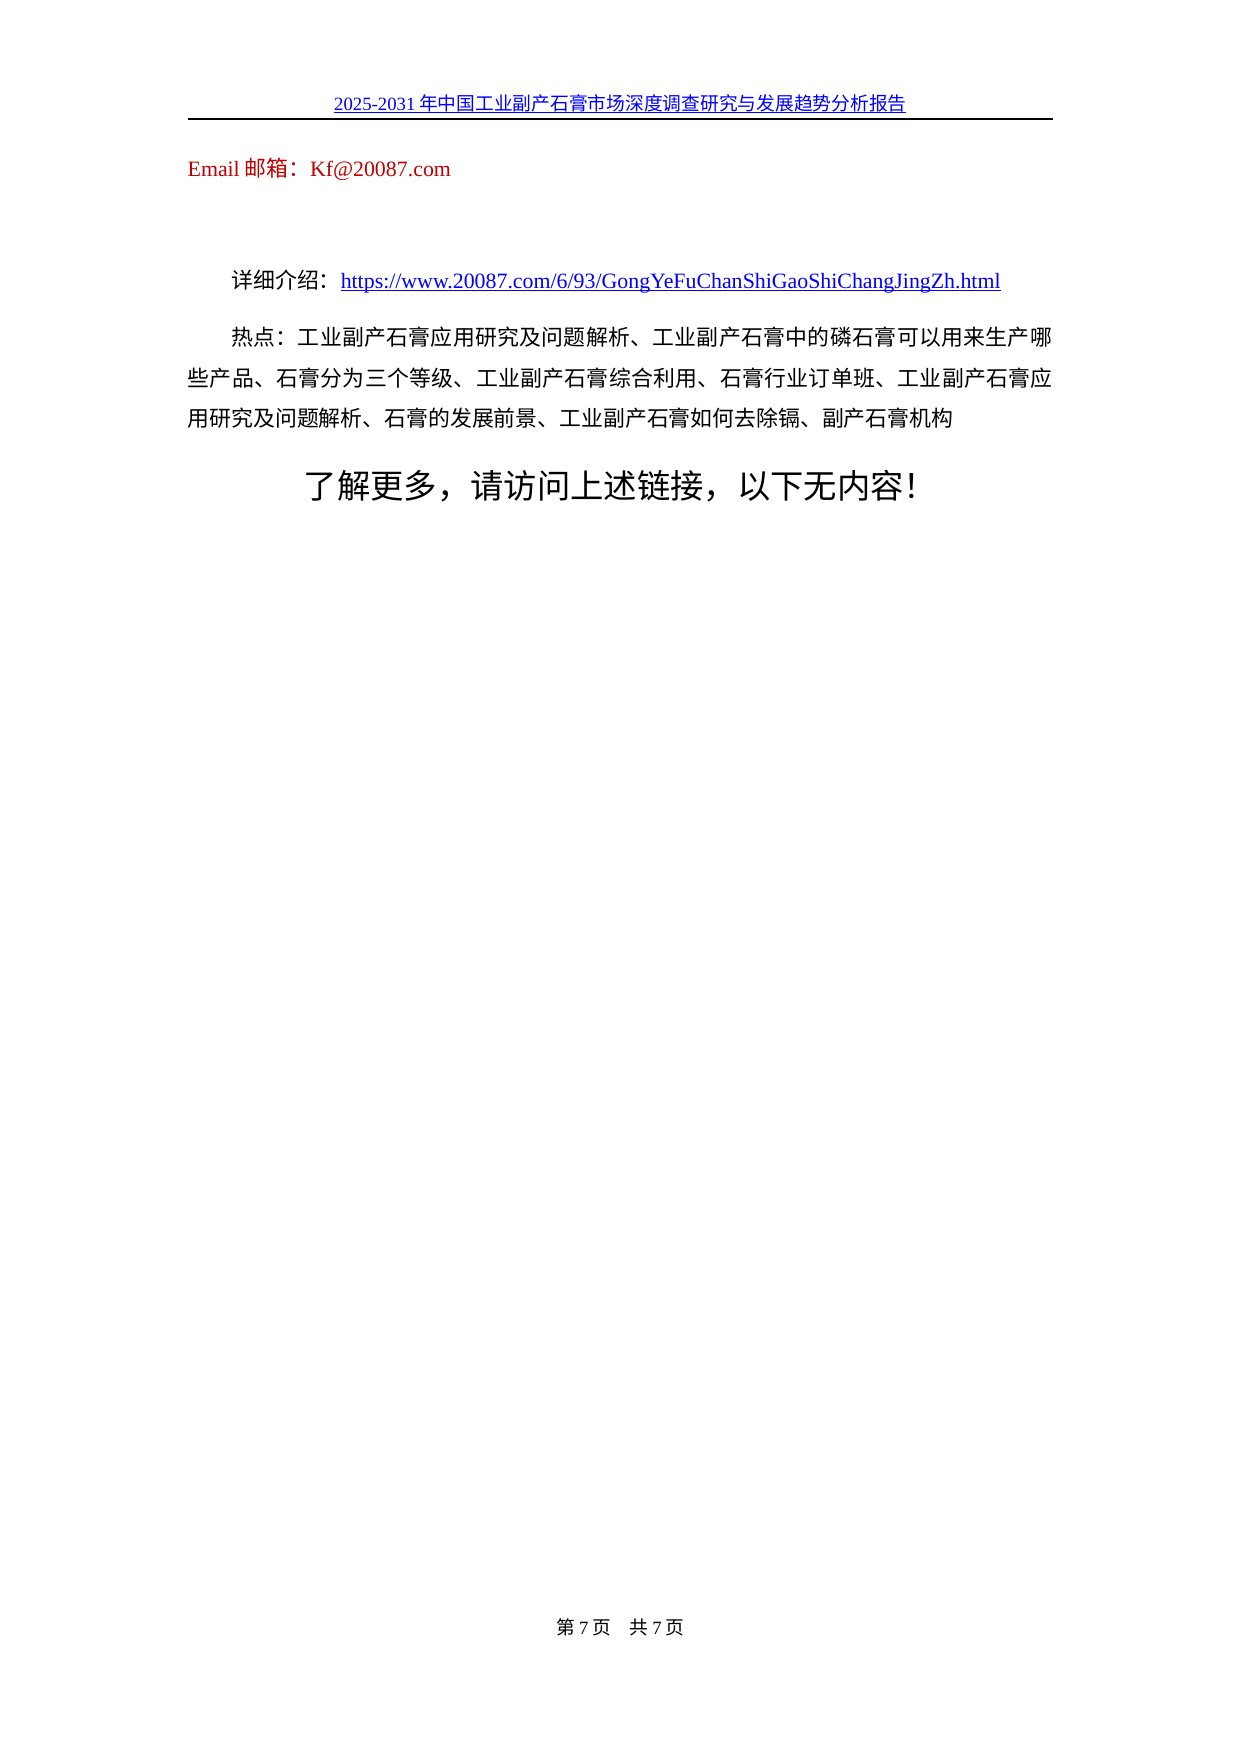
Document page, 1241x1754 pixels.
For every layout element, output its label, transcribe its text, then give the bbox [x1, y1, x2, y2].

text 热点：工业副产石膏应用研究及问题解析、工业副产石膏中的磷石膏可以用来生产哪些产品、石膏分为三个等级、工业副产石膏综合利用、石膏行业订单班、工业副产石膏应用研究及问题解析、石膏的发展前景、工业副产石膏如何去除镉、副产石膏机构 [187, 320, 1053, 433]
title 了解更多，请访问上述链接，以下无内容！ [187, 451, 1053, 516]
text Email邮箱：Kf@20087.com [187, 150, 1053, 183]
text 详细介绍：https://www.20087.com/6/93/GongYeFuChanShiGaoShiChangJingZh.html [187, 263, 1053, 296]
